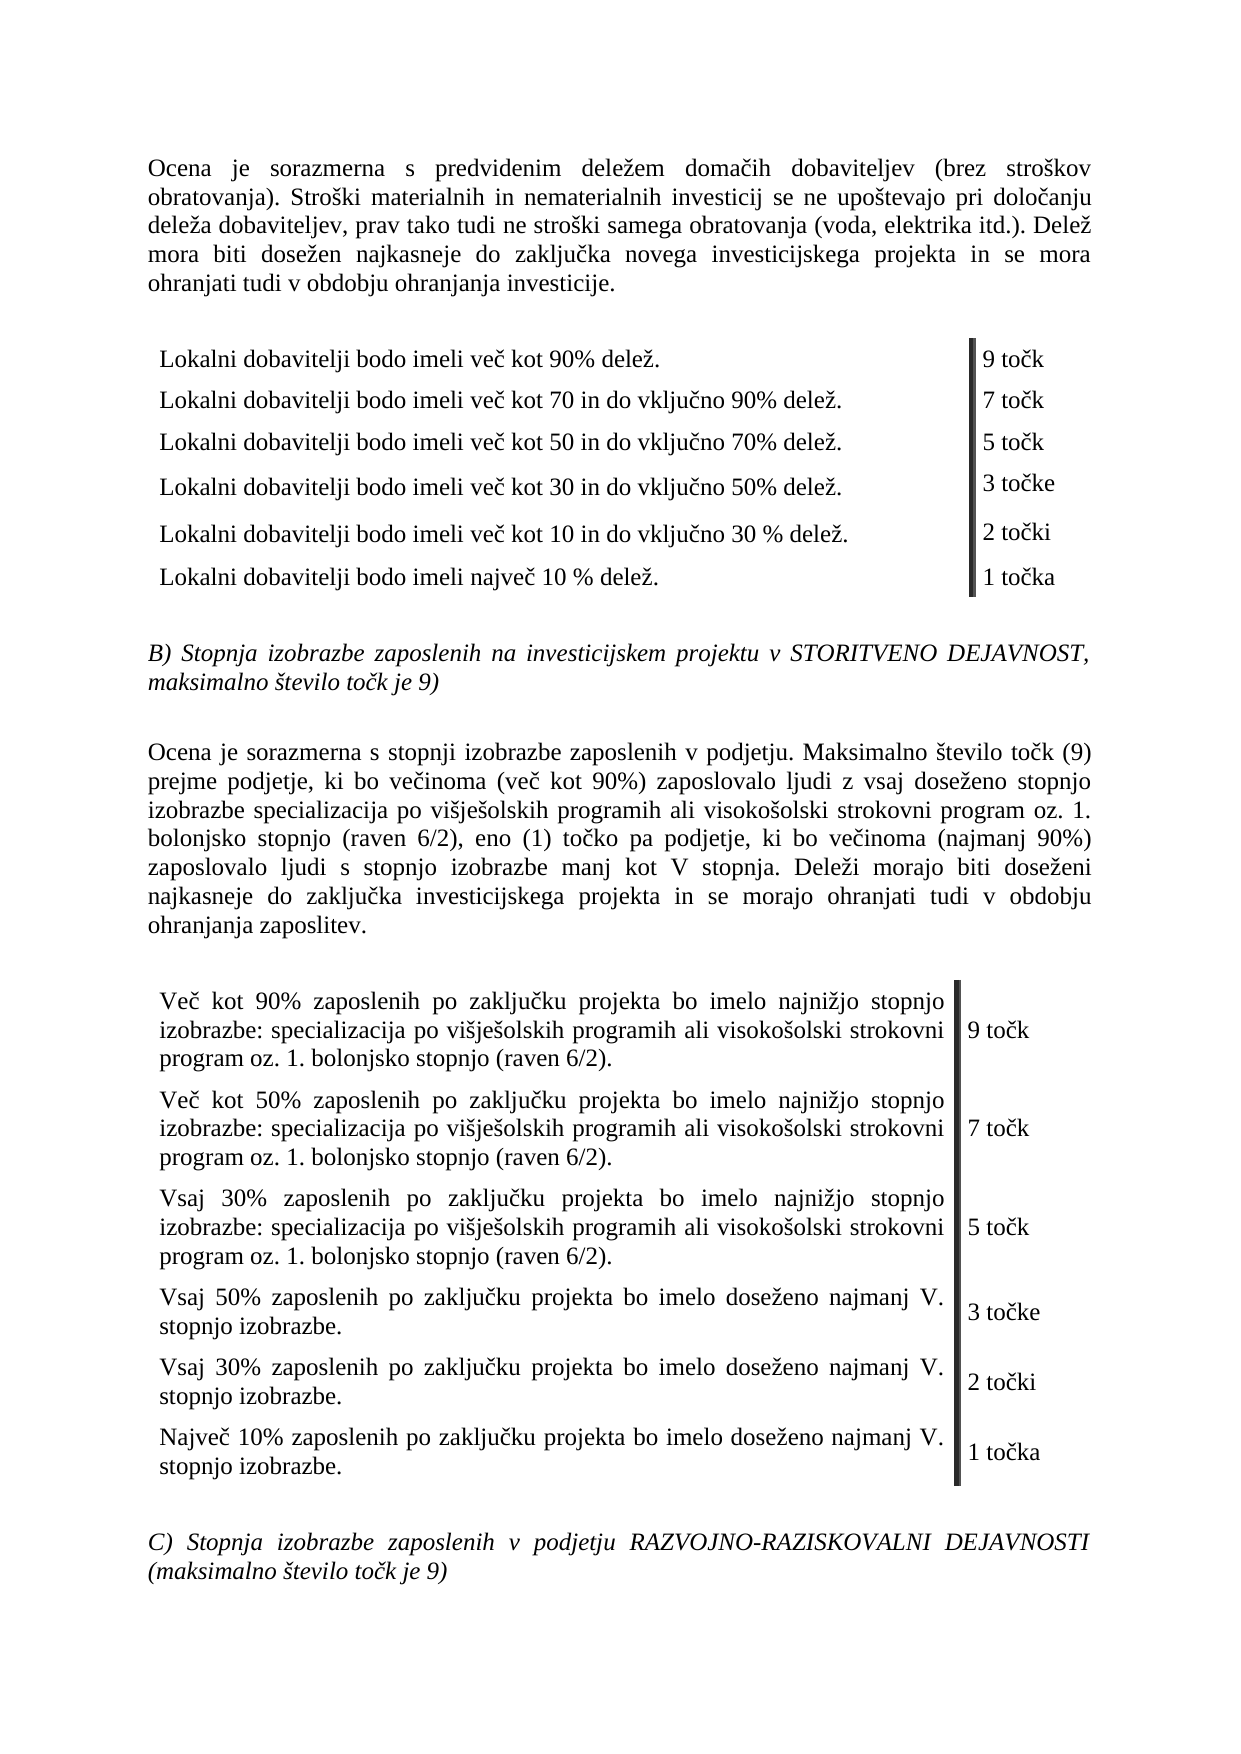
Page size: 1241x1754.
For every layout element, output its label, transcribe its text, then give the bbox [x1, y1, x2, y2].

table_cell 1 točka [961, 1416, 1109, 1486]
table_header 9 točk [976, 338, 1109, 379]
table_cell 2 točki [961, 1346, 1109, 1416]
table_cell 5 točk [961, 1177, 1109, 1276]
table_cell Vsaj 30% zaposlenih po zaključku projekta bo imelo najnižjo stopnjo izobrazbe: specializacija po višješolskih programih ali visokošolski strokovni program oz. 1. bolonjsko stopnjo (raven 6/2). [148, 1177, 952, 1276]
table_cell Vsaj 50% zaposlenih po zaključku projekta bo imelo doseženo najmanj V. stopnjo izobrazbe. [148, 1276, 952, 1346]
table_cell 2 točki [976, 511, 1109, 556]
table_cell 3 točke [961, 1276, 1109, 1346]
table_cell Lokalni dobavitelji bodo imeli več kot 50 in do vključno 70% delež. [148, 421, 966, 462]
table_cell Lokalni dobavitelji bodo imeli največ 10 % delež. [148, 556, 966, 597]
table_header 9 točk [961, 980, 1109, 1078]
table_cell Vsaj 30% zaposlenih po zaključku projekta bo imelo doseženo najmanj V. stopnjo izobrazbe. [148, 1346, 952, 1416]
table_cell Največ 10% zaposlenih po zaključku projekta bo imelo doseženo najmanj V. stopnjo izobrazbe. [148, 1416, 952, 1486]
table_cell 3 točke [976, 462, 1109, 511]
table_cell Lokalni dobavitelji bodo imeli več kot 10 in do vključno 30 % delež. [148, 511, 966, 556]
table_cell Lokalni dobavitelji bodo imeli več kot 70 in do vključno 90% delež. [148, 379, 966, 421]
table_cell 7 točk [976, 379, 1109, 421]
text B) Stopnja izobrazbe zaposlenih na investicijskem projektu v STORITVENO DEJAVNOST, maksimalno število točk je 9) [148, 638, 1092, 696]
table_cell 1 točka [976, 556, 1109, 597]
table_cell Lokalni dobavitelji bodo imeli več kot 30 in do vključno 50% delež. [148, 462, 966, 511]
text Ocena je sorazmerna s stopnji izobrazbe zaposlenih v podjetju. Maksimalno število točk (9) prejme podjetje, ki bo večinoma (več kot 90%) zaposlovalo ljudi z vsaj doseženo stopnjo izobrazbe specializacija po višješolskih programih ali visokošolski strokovni program oz. 1. bolonjsko stopnjo (raven 6/2), eno (1) točko pa podjetje, ki bo večinoma (najmanj 90%) zaposlovalo ljudi s stopnjo izobrazbe manj kot V stopnja. Deleži morajo biti doseženi najkasneje do zaključka investicijskega projekta in se morajo ohranjati tudi v obdobju ohranjanja zaposlitev. [148, 737, 1092, 938]
table_header Več kot 90% zaposlenih po zaključku projekta bo imelo najnižjo stopnjo izobrazbe: specializacija po višješolskih programih ali visokošolski strokovni program oz. 1. bolonjsko stopnjo (raven 6/2). [148, 980, 952, 1078]
table_header Lokalni dobavitelji bodo imeli več kot 90% delež. [148, 338, 966, 379]
text C) Stopnja izobrazbe zaposlenih v podjetju RAZVOJNO-RAZISKOVALNI DEJAVNOSTI (maksimalno število točk je 9) [148, 1527, 1092, 1585]
table_cell 7 točk [961, 1079, 1109, 1177]
text Ocena je sorazmerna s predvidenim deležem domačih dobaviteljev (brez stroškov obratovanja). Stroški materialnih in nematerialnih investicij se ne upoštevajo pri določanju deleža dobaviteljev, prav tako tudi ne stroški samega obratovanja (voda, elektrika itd.). Delež mora biti dosežen najkasneje do zaključka novega investicijskega projekta in se mora ohranjati tudi v obdobju ohranjanja investicije. [148, 153, 1092, 297]
table_cell Več kot 50% zaposlenih po zaključku projekta bo imelo najnižjo stopnjo izobrazbe: specializacija po višješolskih programih ali visokošolski strokovni program oz. 1. bolonjsko stopnjo (raven 6/2). [148, 1079, 952, 1177]
table_cell 5 točk [976, 421, 1109, 462]
